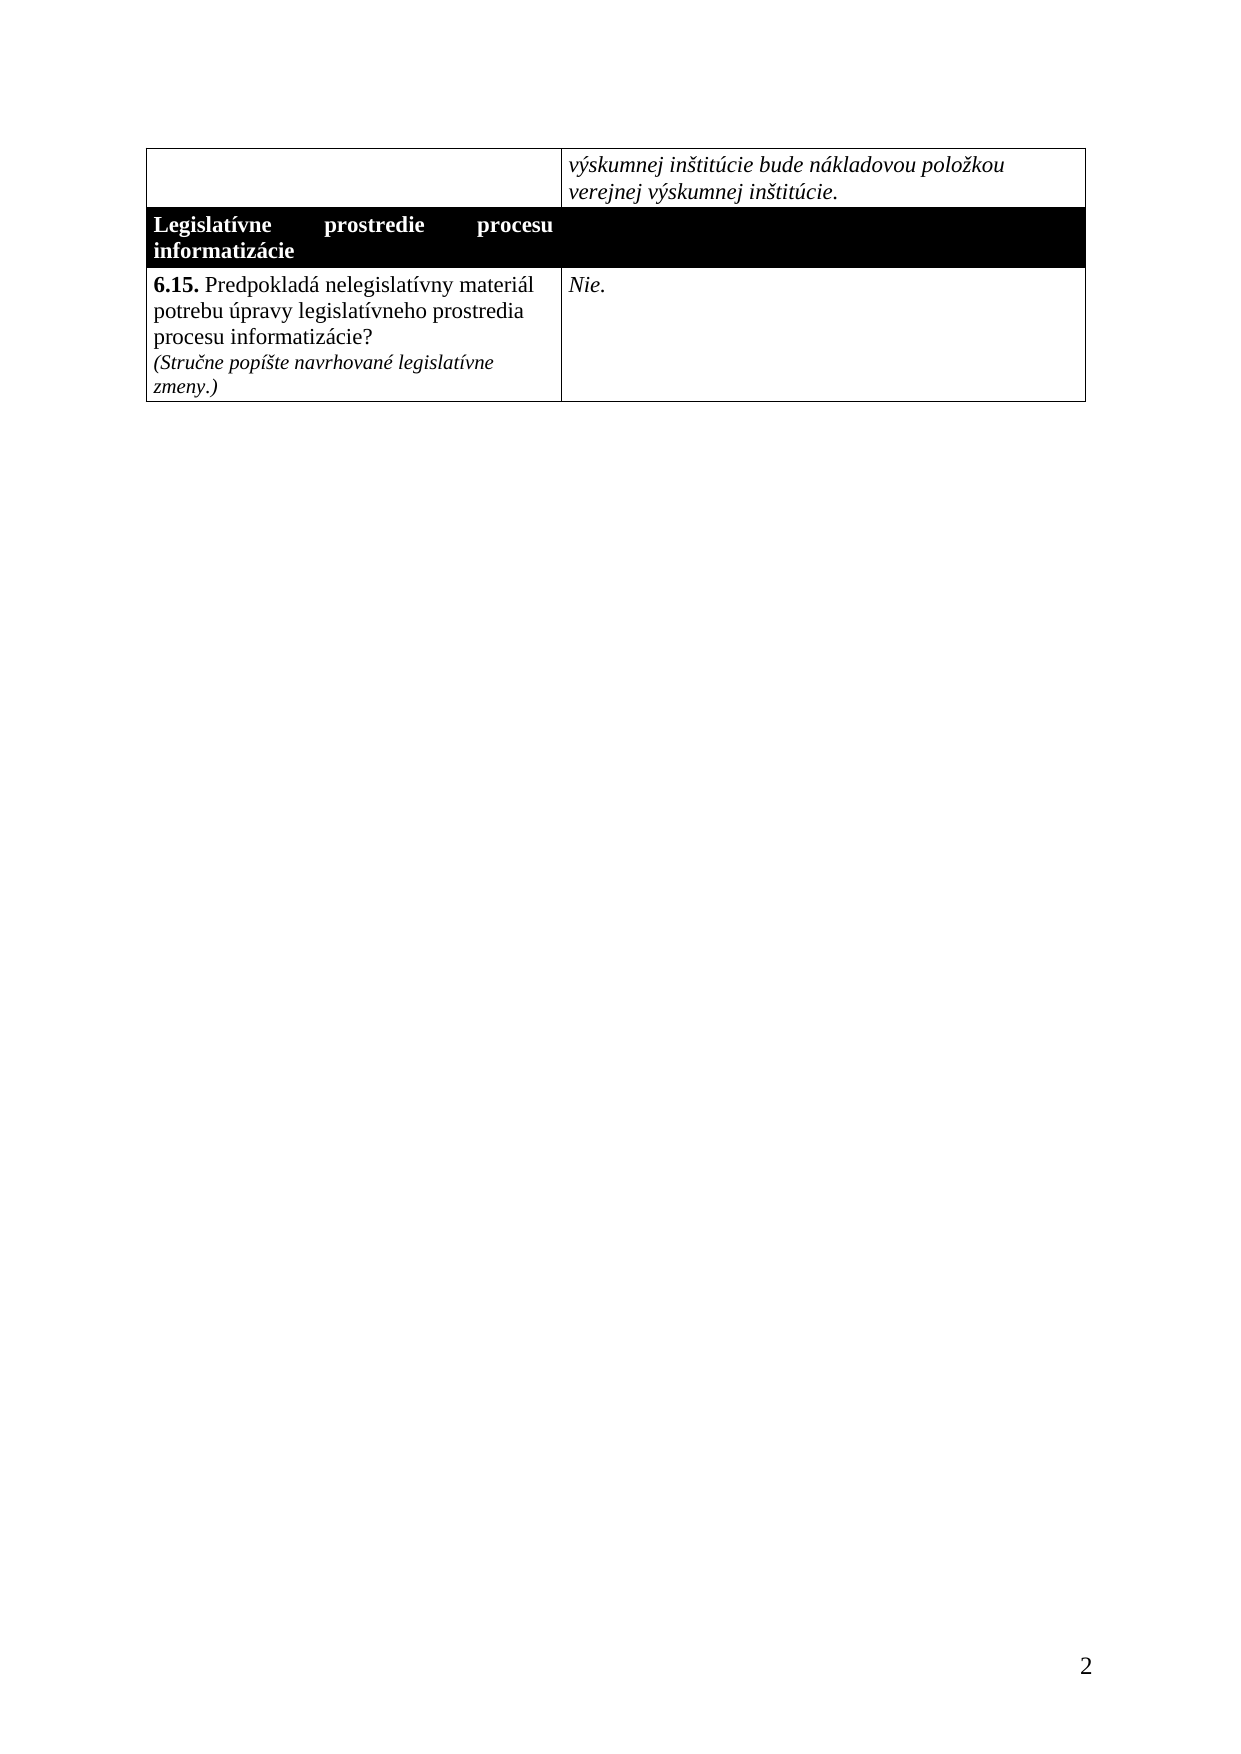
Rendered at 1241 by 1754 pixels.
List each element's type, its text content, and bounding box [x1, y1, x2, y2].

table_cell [562, 149, 1085, 207]
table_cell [147, 149, 561, 207]
table_cell 6.15. Predpokladá nelegislatívny materiál potrebu úpravy legislatívneho prostredia procesu informatizácie? (Stručne popíšte navrhované legislatívne zmeny.) [147, 268, 561, 401]
table_cell Nie. [562, 268, 1085, 401]
table_cell [562, 208, 1085, 267]
table_cell Legislatívne prostredie procesu informatizácie [147, 208, 561, 267]
